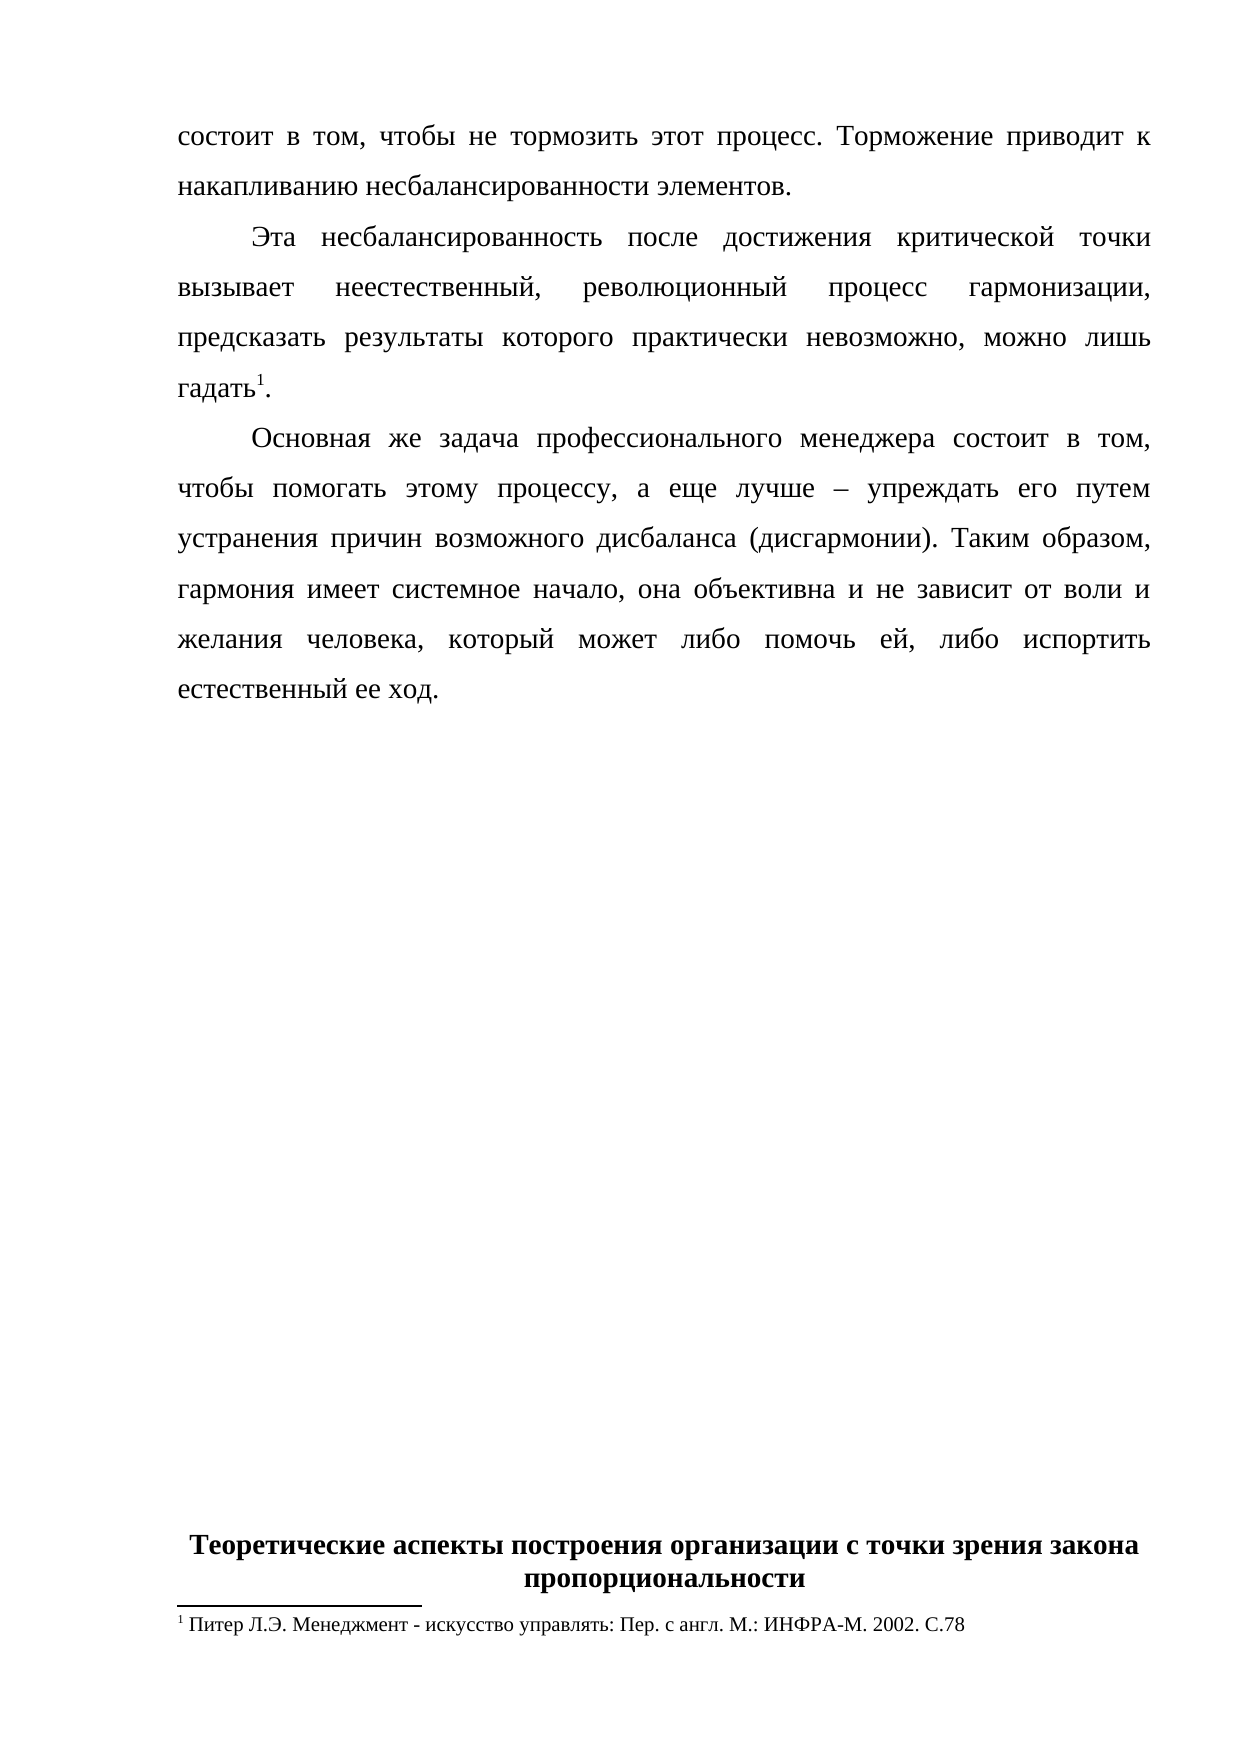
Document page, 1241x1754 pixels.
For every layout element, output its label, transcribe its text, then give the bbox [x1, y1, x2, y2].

text Основная же задача профессионального менеджера состоит в том, чтобы помогать этому процессу, а еще лучше – упреждать его путем устранения причин возможного дисбаланса (дисгармонии). Таким образом, гармония имеет системное начало, она объективна и не зависит от воли и желания человека, который может либо помочь ей, либо испортить естественный ее ход. [177, 420, 1152, 705]
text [177, 118, 1152, 202]
text Теоретические аспекты построения организации с точки зрения закона пропорциональности [177, 1527, 1152, 1594]
text Эта несбалансированность после достижения критической точки вызывает неестественный, революционный процесс гармонизации, предсказать результаты которого практически невозможно, можно лишь гадать. [177, 219, 1152, 403]
